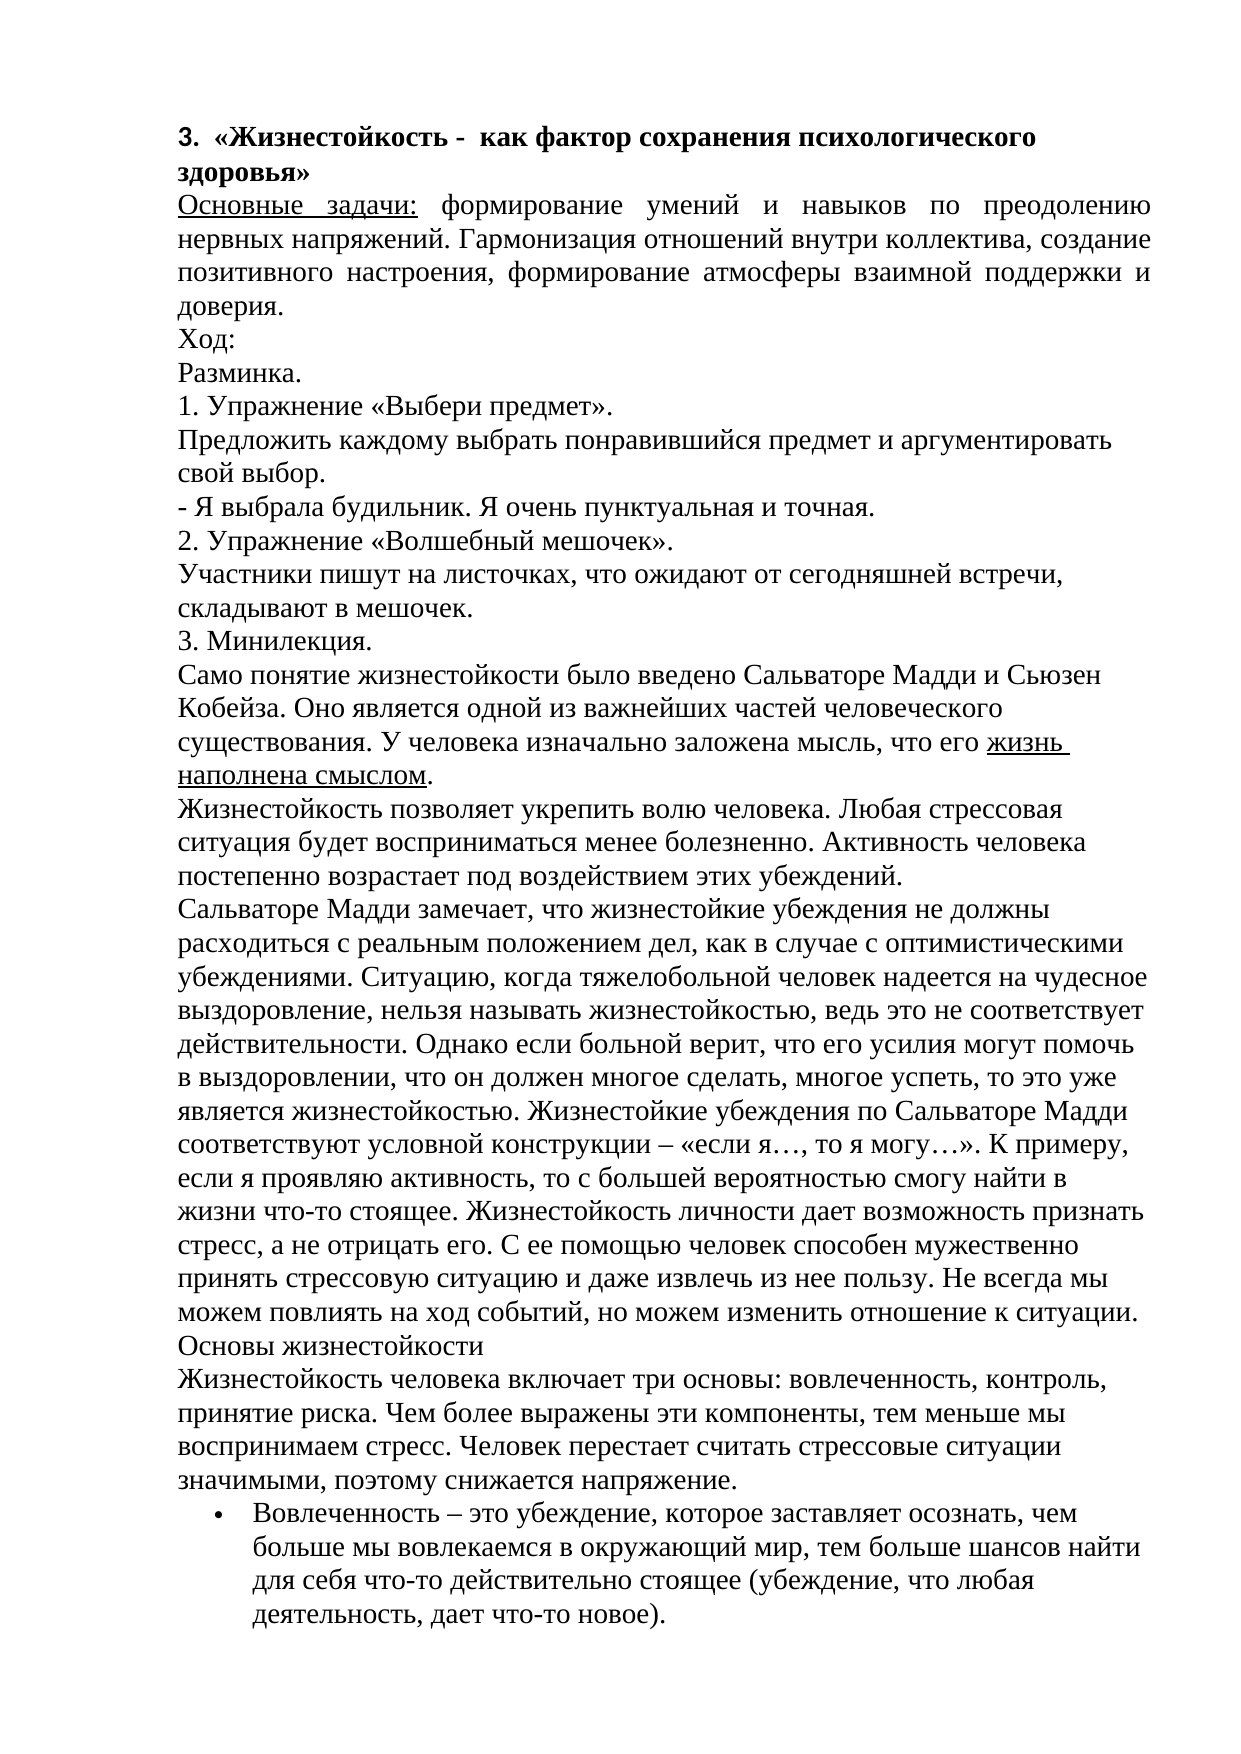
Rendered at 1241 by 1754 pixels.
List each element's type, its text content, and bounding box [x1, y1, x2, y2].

text Предложить каждому выбрать понравившийся предмет и аргументировать свой выбор. [177, 422, 1152, 489]
text 2. Упражнение «Волшебный мешочек». [177, 523, 1152, 556]
text Участники пишут на листочках, что ожидают от сегодняшней встречи, складывают в мешочек. [177, 556, 1152, 623]
text 3. Минилекция. [177, 623, 1152, 657]
text Основные задачи: формирование умений и навыков по преодолению нервных напряжений. Гармонизация отношений внутри коллектива, создание позитивного настроения, формирование атмосферы взаимной поддержки и доверия. [177, 221, 1152, 321]
list Вовлеченность – это убеждение, которое заставляет осознать, чем больше мы вовлекаемся в окружающий мир, тем больше шансов найти для себя что-то действительно стоящее (убеждение, что любая деятельность, дает что-то новое). [215, 1495, 1152, 1629]
text - Я выбрала будильник. Я очень пунктуальная и точная. [177, 489, 1152, 523]
text Сальваторе Мадди замечает, что жизнестойкие убеждения не должны расходиться с реальным положением дел, как в случае с оптимистическими убеждениями. Ситуацию, когда тяжелобольной человек надеется на чудесное выздоровление, нельзя называть жизнестойкостью, ведь это не соответствует действительности. Однако если больной верит, что его усилия могут помочь в выздоровлении, что он должен многое сделать, многое успеть, то это уже является жизнестойкостью. Жизнестойкие убеждения по Сальваторе Мадди соответствуют условной конструкции – «если я…, то я могу…». К примеру, если я проявляю активность, то с большей вероятностью смогу найти в жизни что-то стоящее. Жизнестойкость личности дает возможность признать стресс, а не отрицать его. С ее помощью человек способен мужественно принять стрессовую ситуацию и даже извлечь из нее пользу. Не всегда мы можем повлиять на ход событий, но можем изменить отношение к ситуации. [177, 892, 1152, 1328]
text Жизнестойкость позволяет укрепить волю человека. Любая стрессовая ситуация будет восприниматься менее болезненно. Активность человека постепенно возрастает под воздействием этих убеждений. [177, 791, 1152, 892]
text 1. Упражнение «Выбери предмет». [177, 388, 1152, 422]
text 3. «Жизнестойкость - как фактор сохранения психологического здоровья» [177, 118, 1152, 187]
text Разминка. [177, 355, 1152, 388]
subtitle Основы жизнестойкости [177, 1328, 1152, 1361]
text Жизнестойкость человека включает три основы: вовлеченность, контроль, принятие риска. Чем более выражены эти компоненты, тем меньше мы воспринимаем стресс. Человек перестает считать стрессовые ситуации значимыми, поэтому снижается напряжение. [177, 1361, 1152, 1495]
text Ход: [177, 321, 1152, 355]
text Само понятие жизнестойкости было введено Сальваторе Мадди и Сьюзен Кобейза. Оно является одной из важнейших частей человеческого существования. У человека изначально заложена мысль, что его жизнь наполнена смыслом. [177, 657, 1152, 791]
